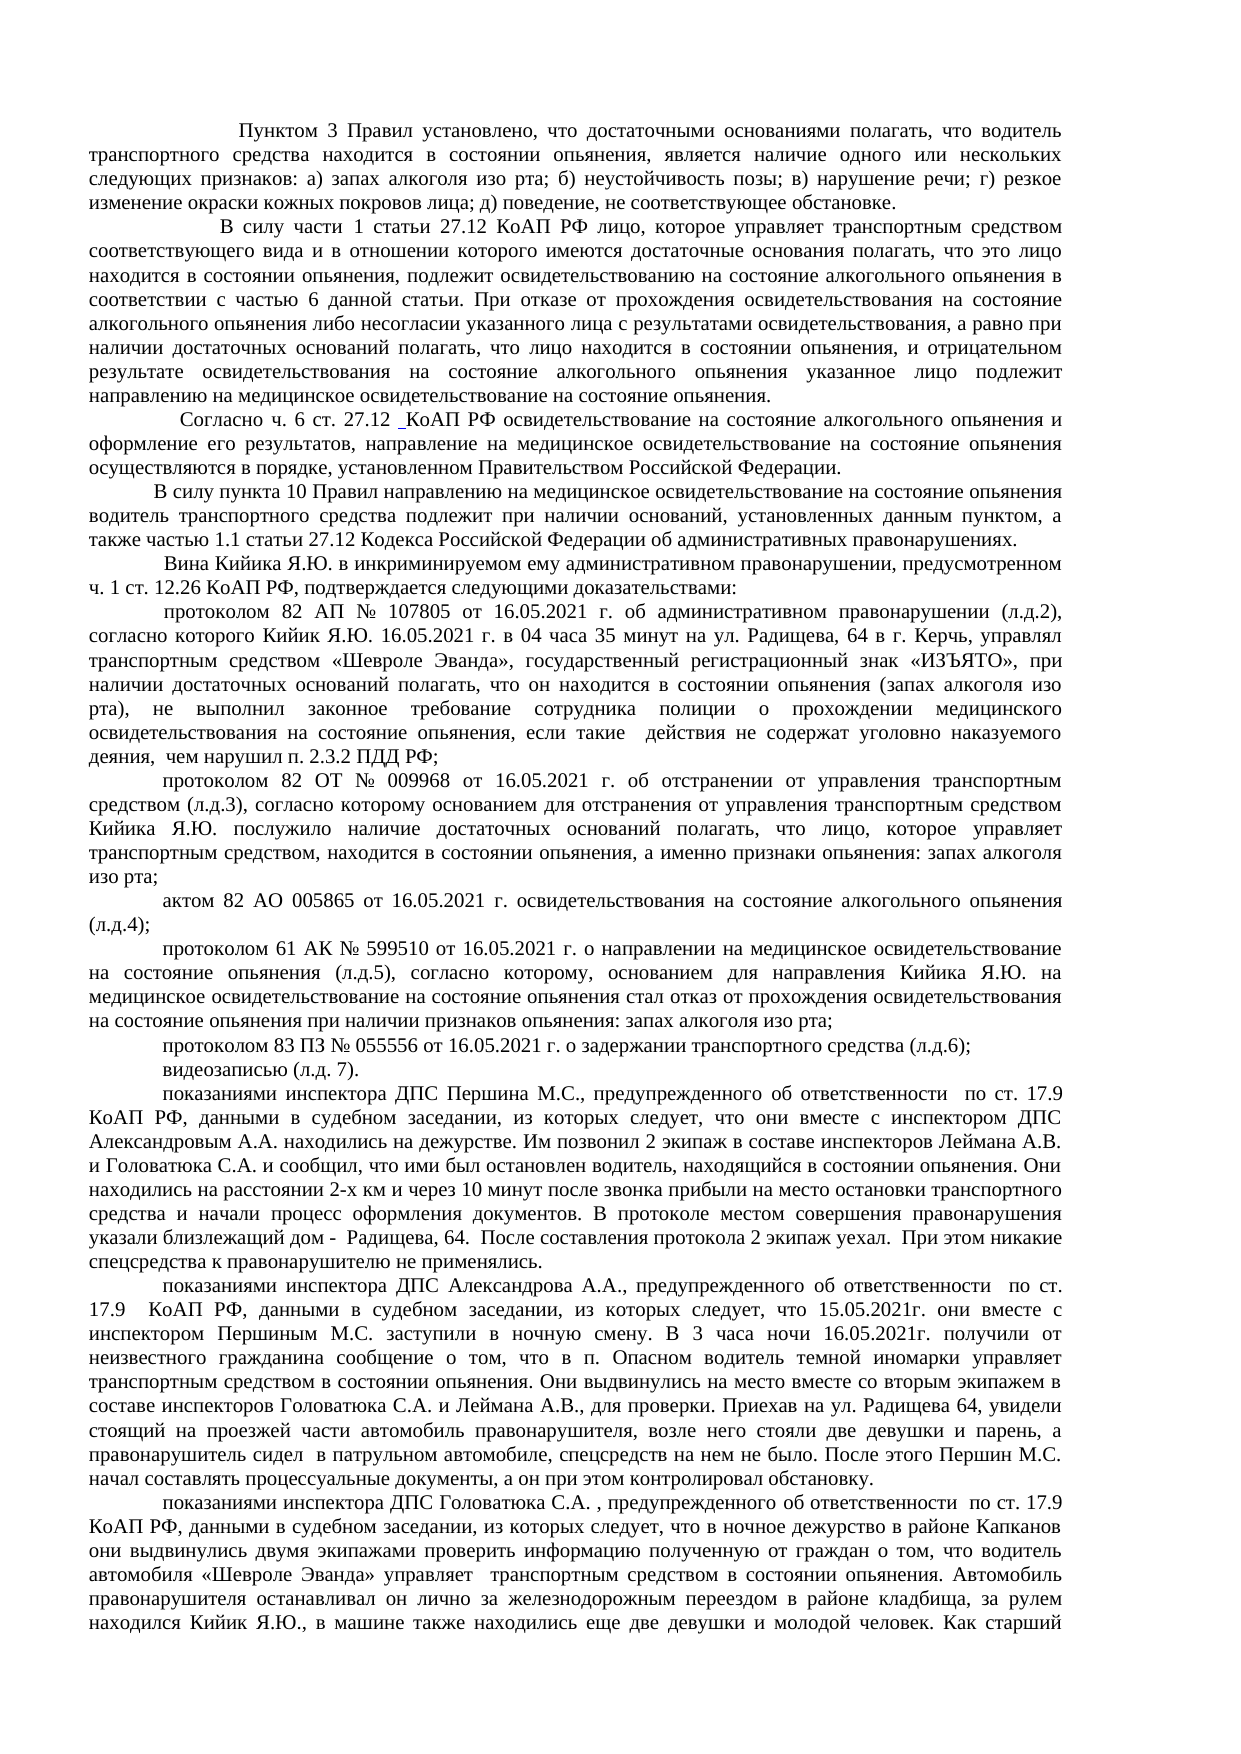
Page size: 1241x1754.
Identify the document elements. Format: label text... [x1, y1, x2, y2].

text В силу пункта 10 Правил направлению на медицинское освидетельствование на состояние опьянения водитель транспортного средства подлежит при наличии оснований, установленных данным пунктом, а также частью 1.1 статьи 27.12 Кодекса Российской Федерации об административных правонарушениях. [89, 479, 1063, 551]
text показаниями инспектора ДПС Александрова А.А., предупрежденного об ответственности по ст. 17.9 КоАП РФ, данными в судебном заседании, из которых следует, что 15.05.2021г. они вместе с инспектором Першиным М.С. заступили в ночную смену. В 3 часа ночи 16.05.2021г. получили от неизвестного гражданина сообщение о том, что в п. Опасном водитель темной иномарки управляет транспортным средством в состоянии опьянения. Они выдвинулись на место вместе со вторым экипажем в составе инспекторов Головатюка С.А. и Леймана А.В., для проверки. Приехав на ул. Радищева 64, увидели стоящий на проезжей части автомобиль правонарушителя, возле него стояли две девушки и парень, а правонарушитель сидел в патрульном автомобиле, спецсредств на нем не было. После этого Першин М.С. начал составлять процессуальные документы, а он при этом контролировал обстановку. [89, 1273, 1063, 1490]
text протоколом 83 ПЗ № 055556 от 16.05.2021 г. о задержании транспортного средства (л.д.6); [89, 1032, 1063, 1057]
text протоколом 61 АК № 599510 от 16.05.2021 г. о направлении на медицинское освидетельствование на состояние опьянения (л.д.5), согласно которому, основанием для направления Кийика Я.Ю. на медицинское освидетельствование на состояние опьянения стал отказ от прохождения освидетельствования на состояние опьянения при наличии признаков опьянения: запах алкоголя изо рта; [89, 936, 1063, 1032]
text протоколом 82 ОТ № 009968 от 16.05.2021 г. об отстранении от управления транспортным средством (л.д.3), согласно которому основанием для отстранения от управления транспортным средством Кийика Я.Ю. послужило наличие достаточных оснований полагать, что лицо, которое управляет транспортным средством, находится в состоянии опьянения, а именно признаки опьянения: запах алкоголя изо рта; [89, 768, 1063, 888]
text В силу части 1 статьи 27.12 КоАП РФ лицо, которое управляет транспортным средством соответствующего вида и в отношении которого имеются достаточные основания полагать, что это лицо находится в состоянии опьянения, подлежит освидетельствованию на состояние алкогольного опьянения в соответствии с частью 6 данной статьи. При отказе от прохождения освидетельствования на состояние алкогольного опьянения либо несогласии указанного лица с результатами освидетельствования, а равно при наличии достаточных оснований полагать, что лицо находится в состоянии опьянения, и отрицательном результате освидетельствования на состояние алкогольного опьянения указанное лицо подлежит направлению на медицинское освидетельствование на состояние опьянения. [89, 214, 1063, 407]
text Вина Кийика Я.Ю. в инкриминируемом ему административном правонарушении, предусмотренном ч. 1 ст. 12.26 КоАП РФ, подтверждается следующими доказательствами: [89, 551, 1063, 599]
text протоколом 82 АП № 107805 от 16.05.2021 г. об административном правонарушении (л.д.2), согласно которого Кийик Я.Ю. 16.05.2021 г. в 04 часа 35 минут на ул. Радищева, 64 в г. Керчь, управлял транспортным средством «Шевроле Эванда», государственный регистрационный знак «ИЗЪЯТО», при наличии достаточных оснований полагать, что он находится в состоянии опьянения (запах алкоголя изо рта), не выполнил законное требование сотрудника полиции о прохождении медицинского освидетельствования на состояние опьянения, если такие действия не содержат уголовно наказуемого деяния, чем нарушил п. 2.3.2 ПДД РФ; [89, 599, 1063, 768]
text Согласно ч. 6 ст. 27.12 КоАП РФ освидетельствование на состояние алкогольного опьянения и оформление его результатов, направление на медицинское освидетельствование на состояние опьянения осуществляются в порядке, установленном Правительством Российской Федерации. [89, 407, 1063, 479]
text показаниями инспектора ДПС Першина М.С., предупрежденного об ответственности по ст. 17.9 КоАП РФ, данными в судебном заседании, из которых следует, что они вместе с инспектором ДПС Александровым А.А. находились на дежурстве. Им позвонил 2 экипаж в составе инспекторов Леймана А.В. и Головатюка С.А. и сообщил, что ими был остановлен водитель, находящийся в состоянии опьянения. Они находились на расстоянии 2-х км и через 10 минут после звонка прибыли на место остановки транспортного средства и начали процесс оформления документов. В протоколе местом совершения правонарушения указали близлежащий дом - Радищева, 64. После составления протокола 2 экипаж уехал. При этом никакие спецсредства к правонарушителю не применялись. [89, 1081, 1063, 1273]
text актом 82 АО 005865 от 16.05.2021 г. освидетельствования на состояние алкогольного опьянения (л.д.4); [89, 888, 1063, 936]
text Пунктом 3 Правил установлено, что достаточными основаниями полагать, что водитель транспортного средства находится в состоянии опьянения, является наличие одного или нескольких следующих признаков: а) запах алкоголя изо рта; б) неустойчивость позы; в) нарушение речи; г) резкое изменение окраски кожных покровов лица; д) поведение, не соответствующее обстановке. [89, 118, 1063, 214]
text видеозаписью (л.д. 7). [89, 1057, 1063, 1081]
